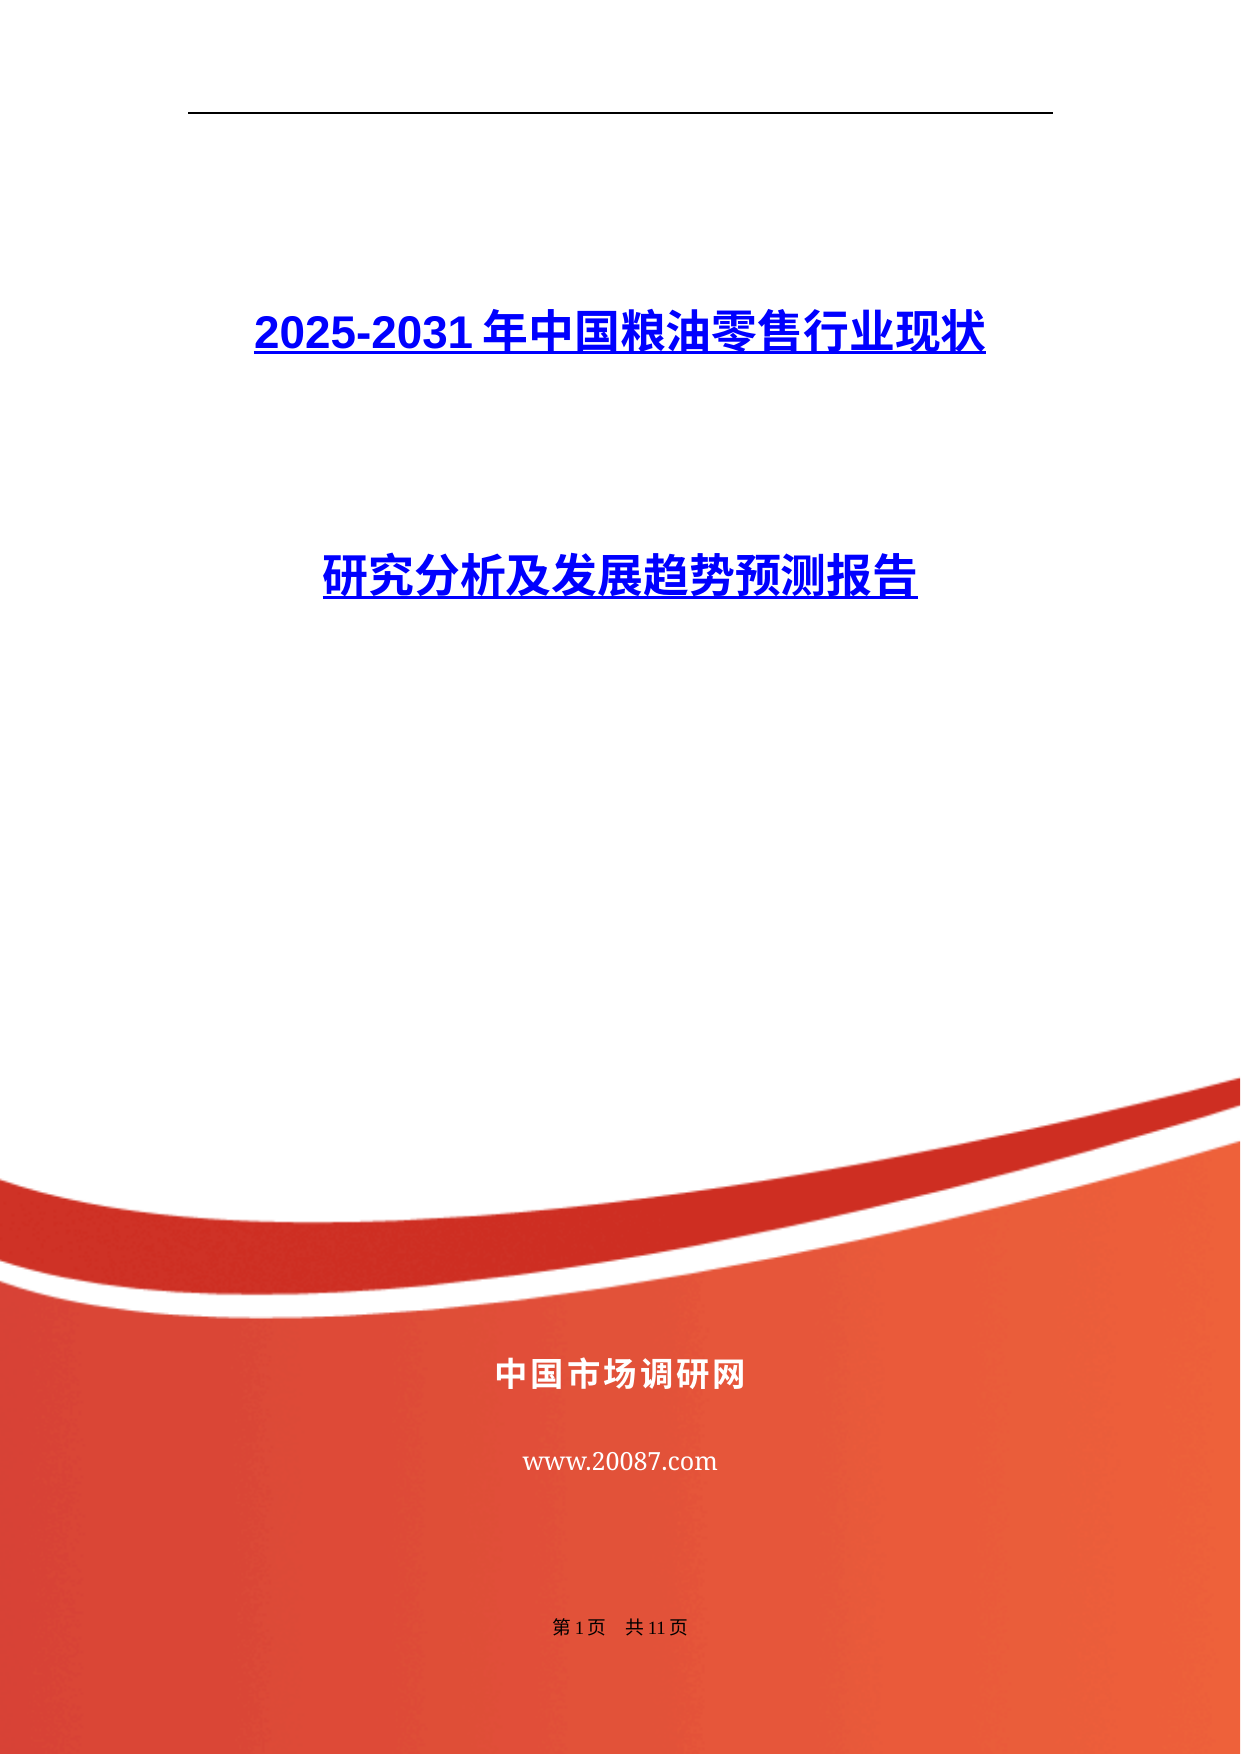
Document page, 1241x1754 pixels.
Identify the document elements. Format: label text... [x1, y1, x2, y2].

picture [0, 1006, 1241, 1754]
text www.20087.com [187, 1428, 1053, 1493]
subtitle 中国市场调研网 [187, 1339, 1053, 1404]
table_header 2025-2031年中国粮油零售行业现状研究分析及发展趋势预测报告 [188, 207, 1053, 773]
